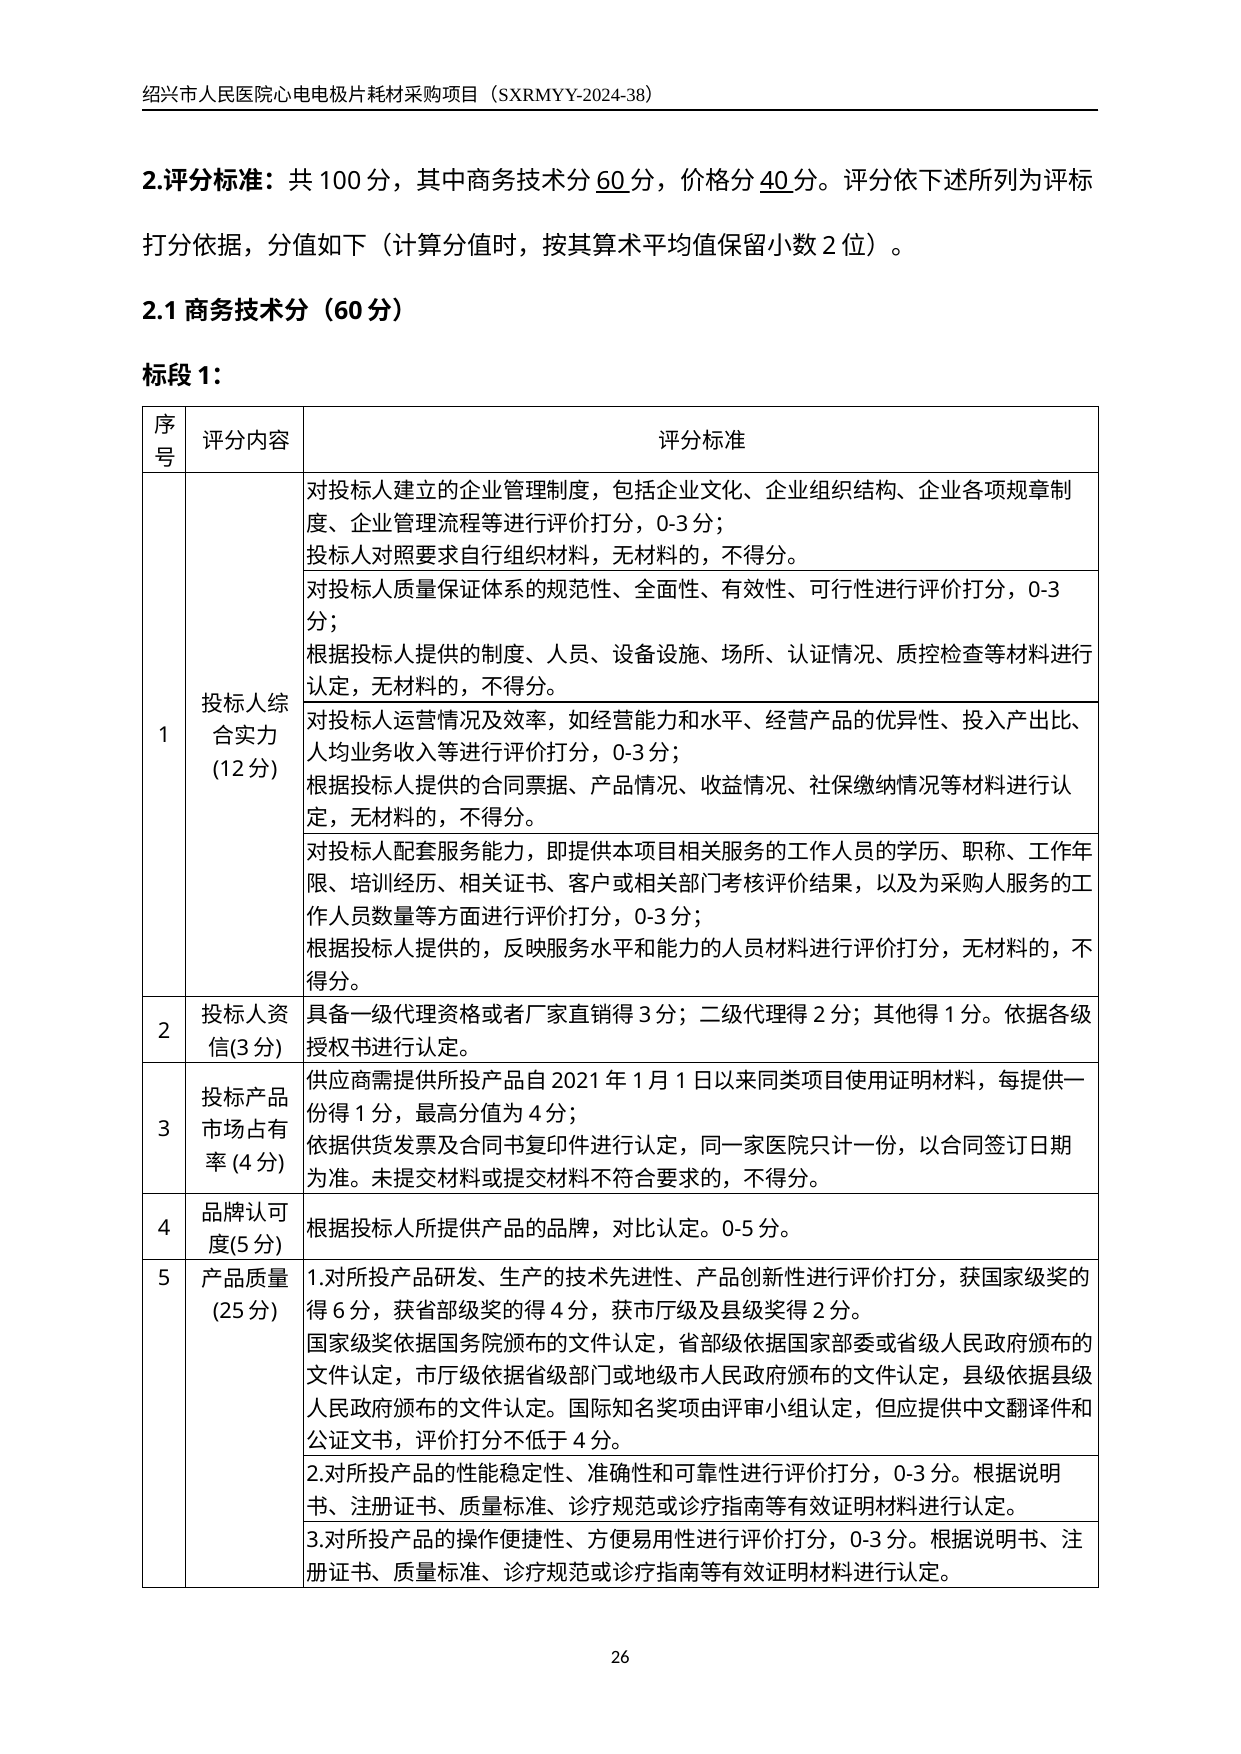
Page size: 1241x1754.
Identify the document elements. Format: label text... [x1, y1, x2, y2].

table_cell 投标产品市场占有率 (4分) [186, 1063, 303, 1193]
table_cell 具备一级代理资格或者厂家直销得3分；二级代理得2分；其他得1分。依据各级授权书进行认定。 [304, 997, 1098, 1062]
table_cell 1.对所投产品研发、生产的技术先进性、产品创新性进行评价打分，获国家级奖的得6分，获省部级奖的得4分，获市厅级及县级奖得2分。 国家级奖依据国务院颁布的文件认定，省部级依据国家部委或省级人民政府颁布的文件认定，市厅级依据省级部门或地级市人民政府颁布的文件认定，县级依据县级人民政府颁布的文件认定。国际知名奖项由评审小组认定，但应提供中文翻译件和公证文书，评价打分不低于4分。 [304, 1260, 1098, 1455]
text 2.1 商务技术分（60分） [142, 276, 1098, 341]
table_cell 2 [143, 997, 185, 1062]
table_cell 供应商需提供所投产品自2021年1月1日以来同类项目使用证明材料，每提供一份得1分，最高分值为4分； 依据供货发票及合同书复印件进行认定，同一家医院只计一份，以合同签订日期为准。未提交材料或提交材料不符合要求的，不得分。 [304, 1063, 1098, 1193]
table_cell 投标人综合实力(12分) [186, 473, 303, 996]
table_cell 1 [143, 473, 185, 996]
table_cell 根据投标人所提供产品的品牌，对比认定。0-5分。 [304, 1194, 1098, 1259]
table_cell 3 [143, 1063, 185, 1193]
table_cell 5 [143, 1260, 185, 1587]
table_cell 对投标人运营情况及效率，如经营能力和水平、经营产品的优异性、投入产出比、人均业务收入等进行评价打分，0-3分； 根据投标人提供的合同票据、产品情况、收益情况、社保缴纳情况等材料进行认定，无材料的，不得分。 [304, 703, 1098, 832]
table_cell 4 [143, 1194, 185, 1259]
table_cell 3.对所投产品的操作便捷性、方便易用性进行评价打分，0-3分。根据说明书、注册证书、质量标准、诊疗规范或诊疗指南等有效证明材料进行认定。 [304, 1522, 1098, 1587]
table_cell 对投标人质量保证体系的规范性、全面性、有效性、可行性进行评价打分，0-3分； 根据投标人提供的制度、人员、设备设施、场所、认证情况、质控检查等材料进行认定，无材料的，不得分。 [304, 571, 1098, 701]
text 2.评分标准：共100分，其中商务技术分60分，价格分40分。评分依下述所列为评标打分依据，分值如下（计算分值时，按其算术平均值保留小数2位）。 [142, 146, 1098, 276]
table_cell 投标人资信(3分) [186, 997, 303, 1062]
table_cell 产品质量 (25分) [186, 1260, 303, 1587]
table_cell 对投标人配套服务能力，即提供本项目相关服务的工作人员的学历、职称、工作年限、培训经历、相关证书、客户或相关部门考核评价结果，以及为采购人服务的工作人员数量等方面进行评价打分，0-3分； 根据投标人提供的，反映服务水平和能力的人员材料进行评价打分，无材料的，不得分。 [304, 834, 1098, 996]
table_header 评分标准 [304, 407, 1098, 472]
table_cell 品牌认可度(5分) [186, 1194, 303, 1259]
table_header 序号 [143, 407, 185, 472]
table_cell 对投标人建立的企业管理制度，包括企业文化、企业组织结构、企业各项规章制度、企业管理流程等进行评价打分，0-3分； 投标人对照要求自行组织材料，无材料的，不得分。 [304, 473, 1098, 570]
table_header 评分内容 [186, 407, 303, 472]
table_cell 2.对所投产品的性能稳定性、准确性和可靠性进行评价打分，0-3分。根据说明书、注册证书、质量标准、诊疗规范或诊疗指南等有效证明材料进行认定。 [304, 1456, 1098, 1521]
text 标段1： [142, 341, 1098, 406]
